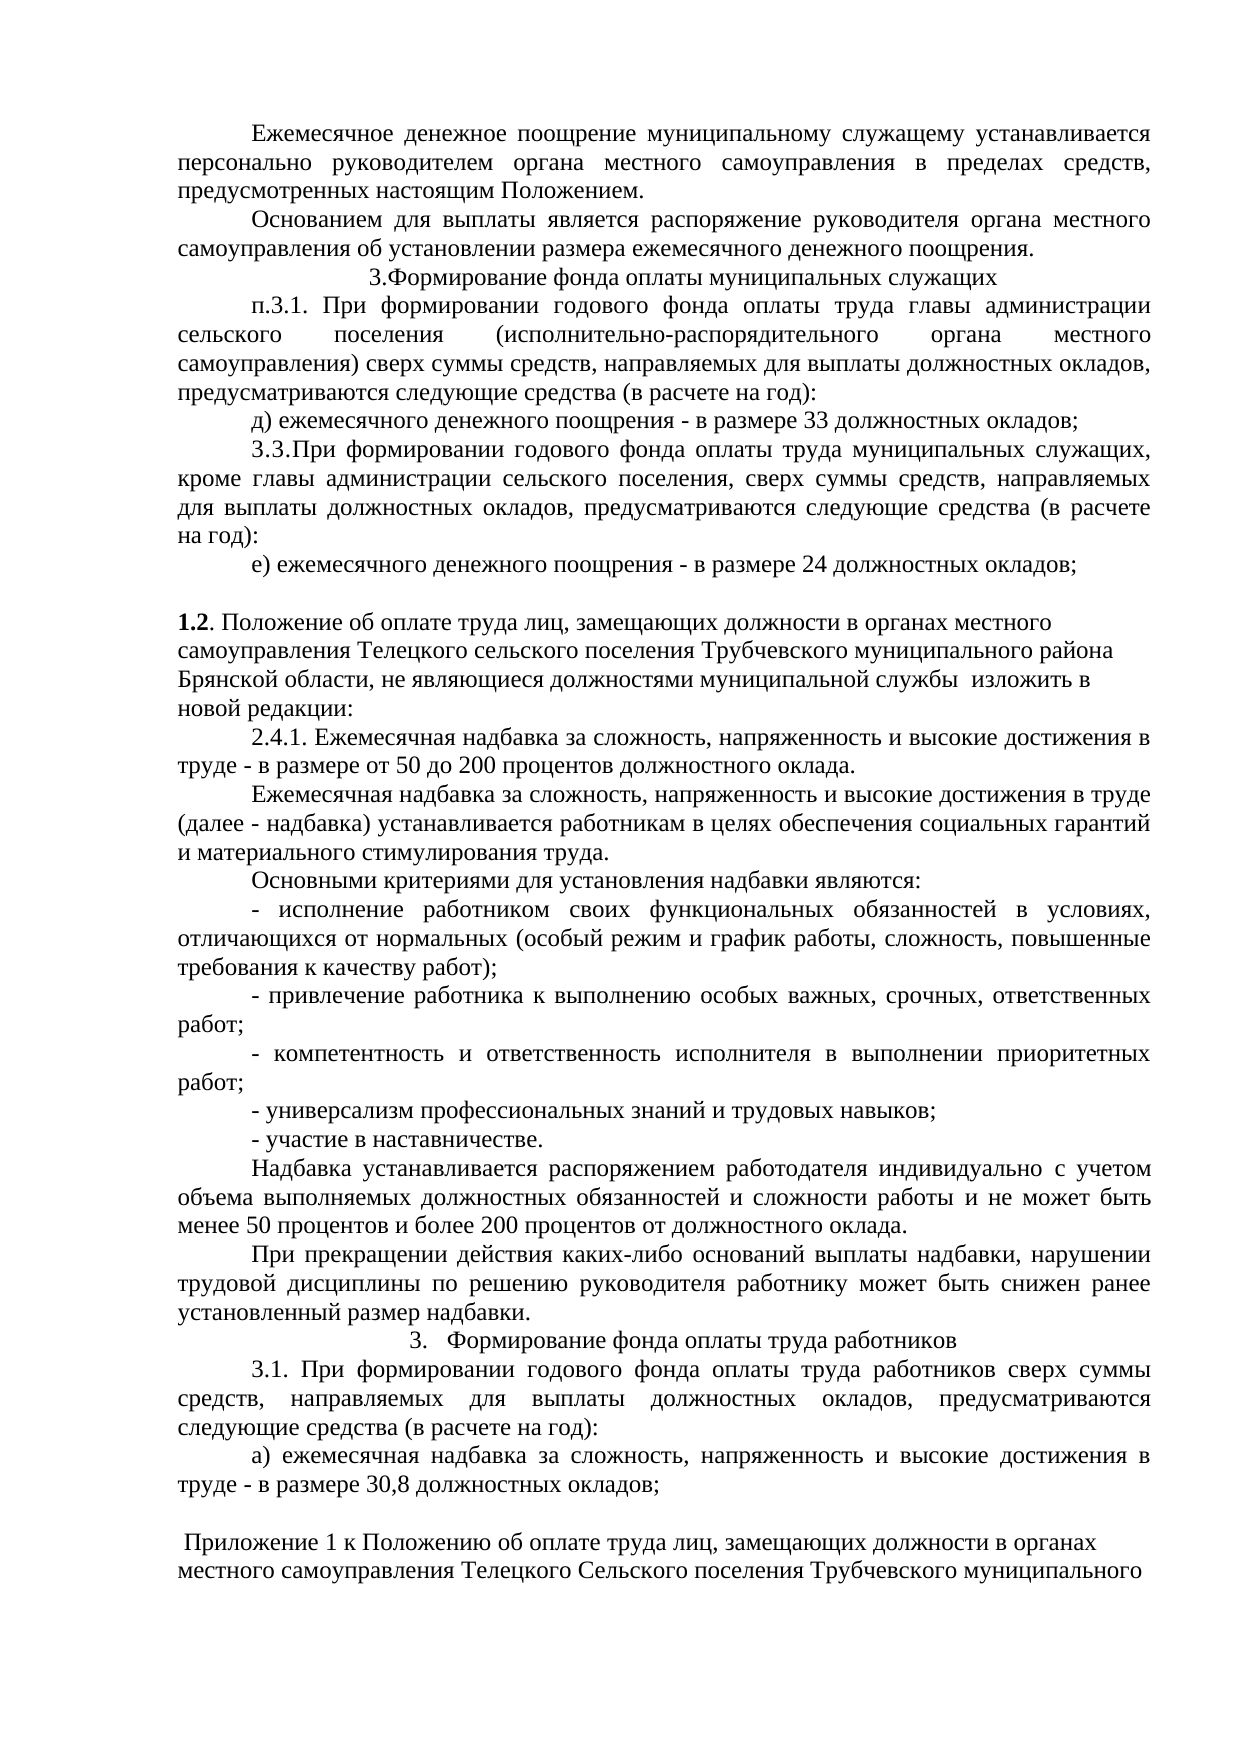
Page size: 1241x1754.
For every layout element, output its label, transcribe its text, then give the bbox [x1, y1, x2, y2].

list Формирование фонда оплаты труда работников [215, 1326, 1152, 1354]
text Ежемесячная надбавка за сложность, напряженность и высокие достижения в труде (далее - надбавка) устанавливается работникам в целях обеспечения социальных гарантий и материального стимулирования труда. [177, 779, 1152, 866]
text 3.Формирование фонда оплаты муниципальных служащих [215, 262, 1152, 291]
text Основанием для выплаты является распоряжение руководителя органа местного самоуправления об установлении размера ежемесячного денежного поощрения. [177, 204, 1152, 262]
text Ежемесячное денежное поощрение муниципальному служащему устанавливается персонально руководителем органа местного самоуправления в пределах средств, предусмотренных настоящим Положением. [177, 118, 1152, 204]
text - универсализм профессиональных знаний и трудовых навыков; [177, 1096, 1152, 1124]
list е) ежемесячного денежного поощрения - в размере 24 должностных окладов; [177, 549, 1152, 578]
text 2.4.1. Ежемесячная надбавка за сложность, напряженность и высокие достижения в труде - в размере от 50 до 200 процентов должностного оклада. [177, 722, 1152, 779]
list д) ежемесячного денежного поощрения - в размере 33 должностных окладов; [177, 406, 1152, 434]
text Основными критериями для установления надбавки являются: [177, 866, 1152, 894]
text 3.1. При формировании годового фонда оплаты труда работников сверх суммы средств, направляемых для выплаты должностных окладов, предусматриваются следующие средства (в расчете на год): [177, 1354, 1152, 1441]
text При прекращении действия каких-либо оснований выплаты надбавки, нарушении трудовой дисциплины по решению руководителя работнику может быть снижен ранее установленный размер надбавки. [177, 1239, 1152, 1326]
text - участие в наставничестве. [177, 1124, 1152, 1153]
text а) ежемесячная надбавка за сложность, напряженность и высокие достижения в труде - в размере 30,8 должностных окладов; [177, 1441, 1152, 1498]
text Надбавка устанавливается распоряжением работодателя индивидуально с учетом объема выполняемых должностных обязанностей и сложности работы и не может быть менее 50 процентов и более 200 процентов от должностного оклада. [177, 1153, 1152, 1239]
text п.3.1. При формировании годового фонда оплаты труда главы администрации сельского поселения (исполнительно-распорядительного органа местного самоуправления) сверх суммы средств, направляемых для выплаты должностных окладов, предусматриваются следующие средства (в расчете на год): [177, 291, 1152, 406]
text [177, 1527, 1152, 1584]
text 1.2. Положение об оплате труда лиц, замещающих должности в органах местного самоуправления Телецкого сельского поселения Трубчевского муниципального района Брянской области, не являющиеся должностями муниципальной службы изложить в новой редакции: [177, 607, 1152, 722]
text - исполнение работником своих функциональных обязанностей в условиях, отличающихся от нормальных (особый режим и график работы, сложность, повышенные требования к качеству работ); [177, 894, 1152, 981]
list 3.3.При формировании годового фонда оплаты труда муниципальных служащих, кроме главы администрации сельского поселения, сверх суммы средств, направляемых для выплаты должностных окладов, предусматриваются следующие средства (в расчете на год): [177, 434, 1152, 549]
text - компетентность и ответственность исполнителя в выполнении приоритетных работ; [177, 1038, 1152, 1096]
text - привлечение работника к выполнению особых важных, срочных, ответственных работ; [177, 981, 1152, 1038]
